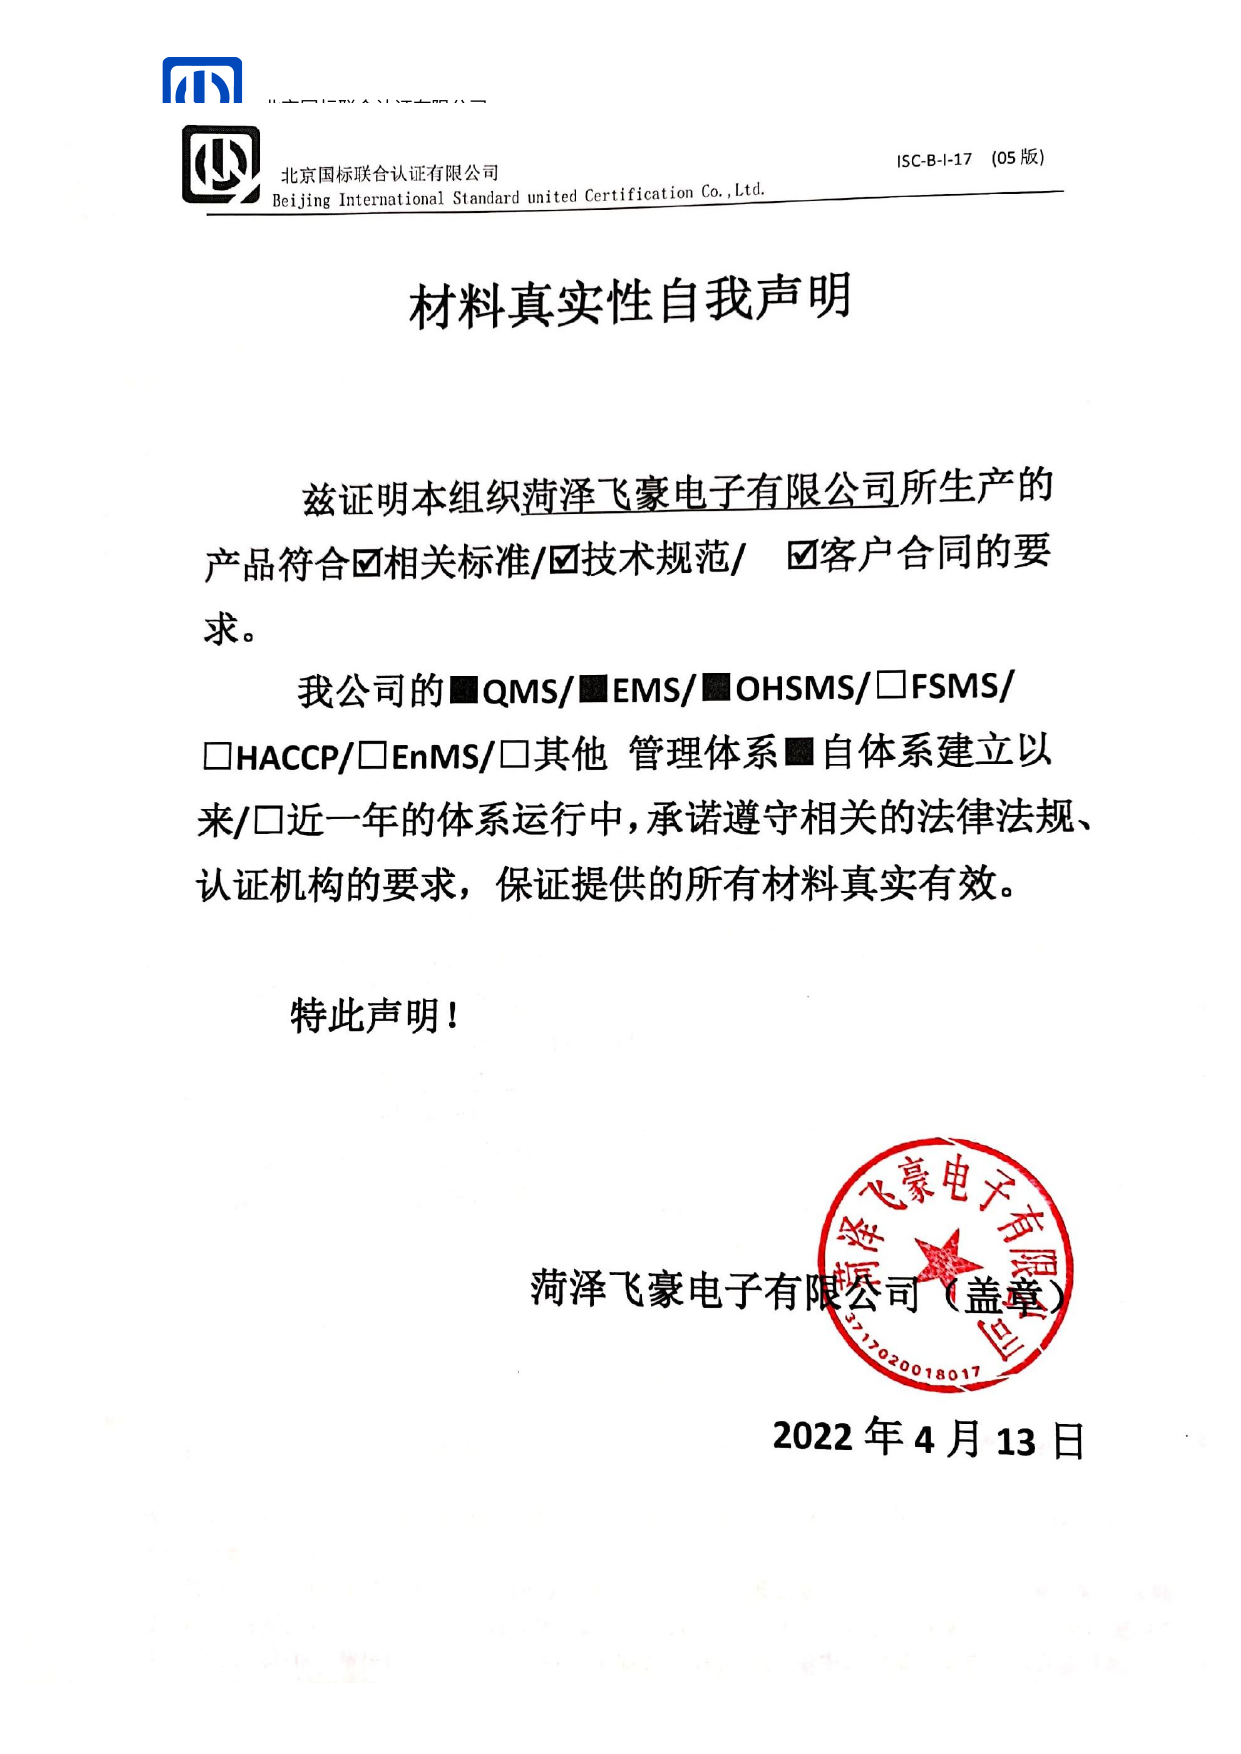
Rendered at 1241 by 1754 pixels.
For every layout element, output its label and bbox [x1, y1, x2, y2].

picture [25, 57, 1207, 1683]
